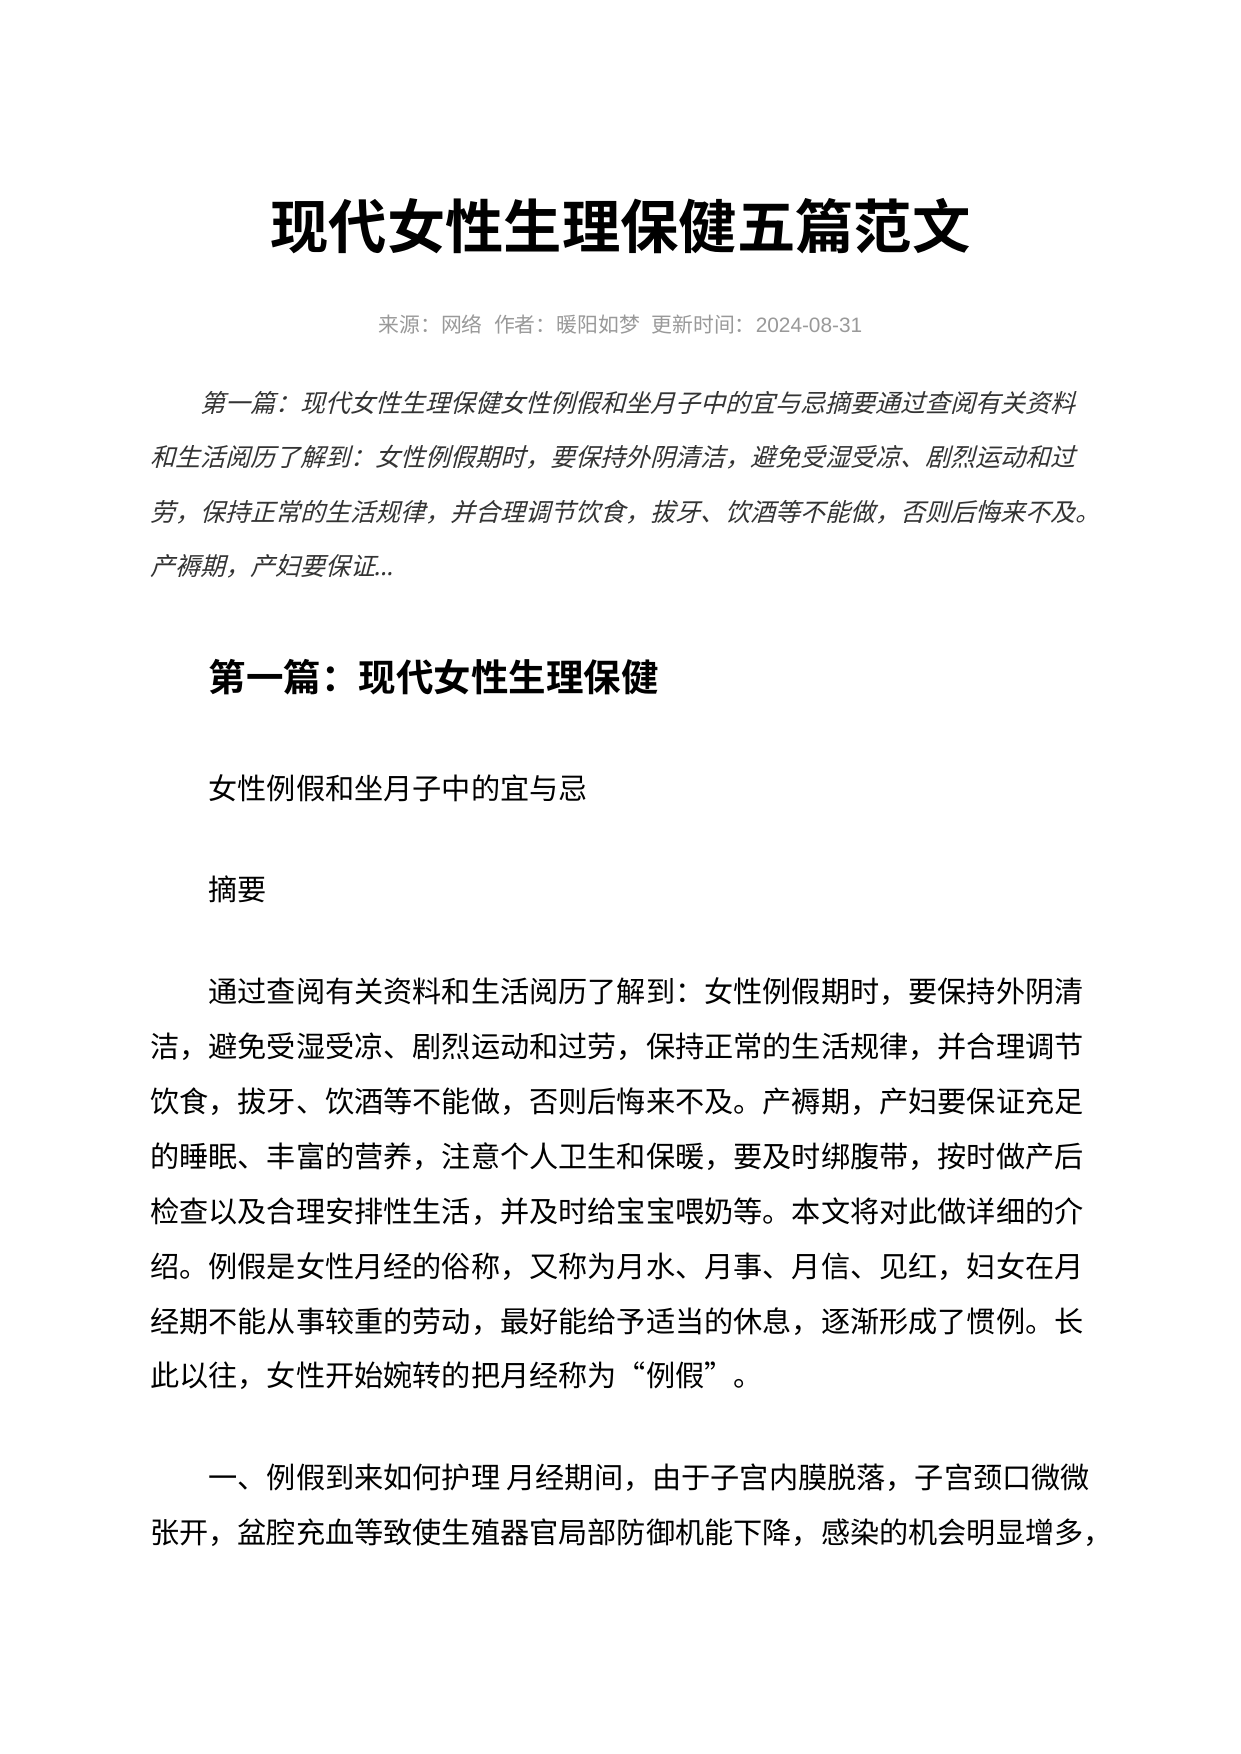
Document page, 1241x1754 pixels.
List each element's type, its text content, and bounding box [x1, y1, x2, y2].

text 摘要 [150, 867, 1090, 909]
text 女性例假和坐月子中的宜与忌 [150, 765, 1090, 807]
text 通过查阅有关资料和生活阅历了解到：女性例假期时，要保持外阴清洁，避免受湿受凉、剧烈运动和过劳，保持正常的生活规律，并合理调节饮食，拔牙、饮酒等不能做，否则后悔来不及。产褥期，产妇要保证充足的睡眠、丰富的营养，注意个人卫生和保暖，要及时绑腹带，按时做产后检查以及合理安排性生活，并及时给宝宝喂奶等。本文将对此做详细的介绍。例假是女性月经的俗称，又称为月水、月事、月信、见红，妇女在月经期不能从事较重的劳动，最好能给予适当的休息，逐渐形成了惯例。长此以往，女性开始婉转的把月经称为“例假”。 [150, 969, 1090, 1395]
subtitle 现代女性生理保健五篇范文 [150, 181, 1090, 266]
text 来源：网络 作者：暖阳如梦 更新时间：2024-08-31 [150, 313, 1090, 337]
text 第一篇：现代女性生理保健 [150, 648, 1090, 702]
text 第一篇：现代女性生理保健女性例假和坐月子中的宜与忌摘要通过查阅有关资料和生活阅历了解到：女性例假期时，要保持外阴清洁，避免受湿受凉、剧烈运动和过劳，保持正常的生活规律，并合理调节饮食，拔牙、饮酒等不能做，否则后悔来不及。产褥期，产妇要保证... [150, 383, 1090, 583]
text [150, 1455, 1090, 1552]
